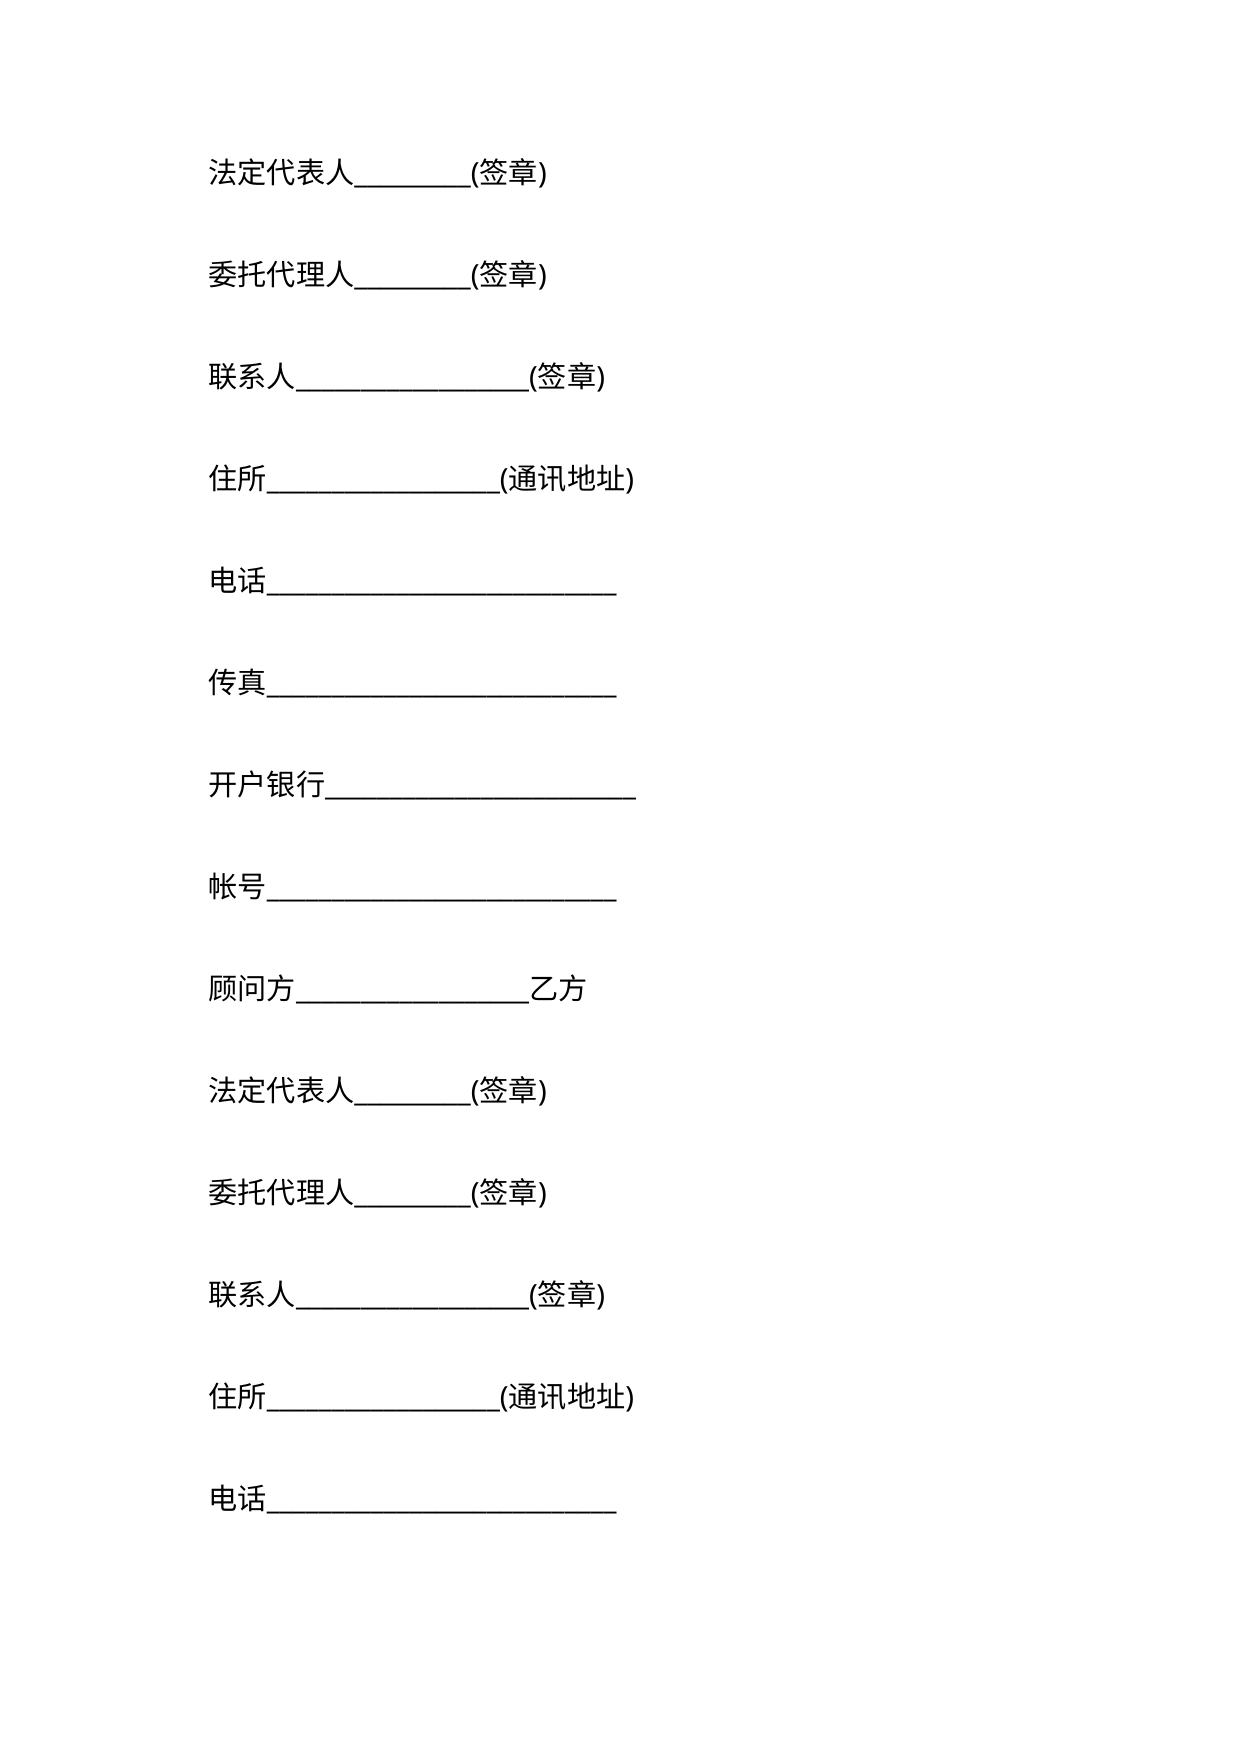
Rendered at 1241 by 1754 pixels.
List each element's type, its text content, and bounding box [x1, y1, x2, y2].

text 联系人__________________(签章) [150, 354, 1090, 396]
text 电话___________________________ [150, 1476, 1090, 1518]
text 委托代理人_________(签章) [150, 1170, 1090, 1212]
text 传真___________________________ [150, 660, 1090, 702]
text 开户银行________________________ [150, 762, 1090, 804]
text 住所__________________(通讯地址) [150, 1374, 1090, 1416]
text 联系人__________________(签章) [150, 1272, 1090, 1314]
text 电话___________________________ [150, 558, 1090, 600]
text 法定代表人_________(签章) [150, 150, 1090, 192]
text 帐号___________________________ [150, 864, 1090, 906]
text 法定代表人_________(签章) [150, 1068, 1090, 1110]
text 住所__________________(通讯地址) [150, 456, 1090, 498]
text 顾问方__________________乙方 [150, 966, 1090, 1008]
text 委托代理人_________(签章) [150, 252, 1090, 294]
